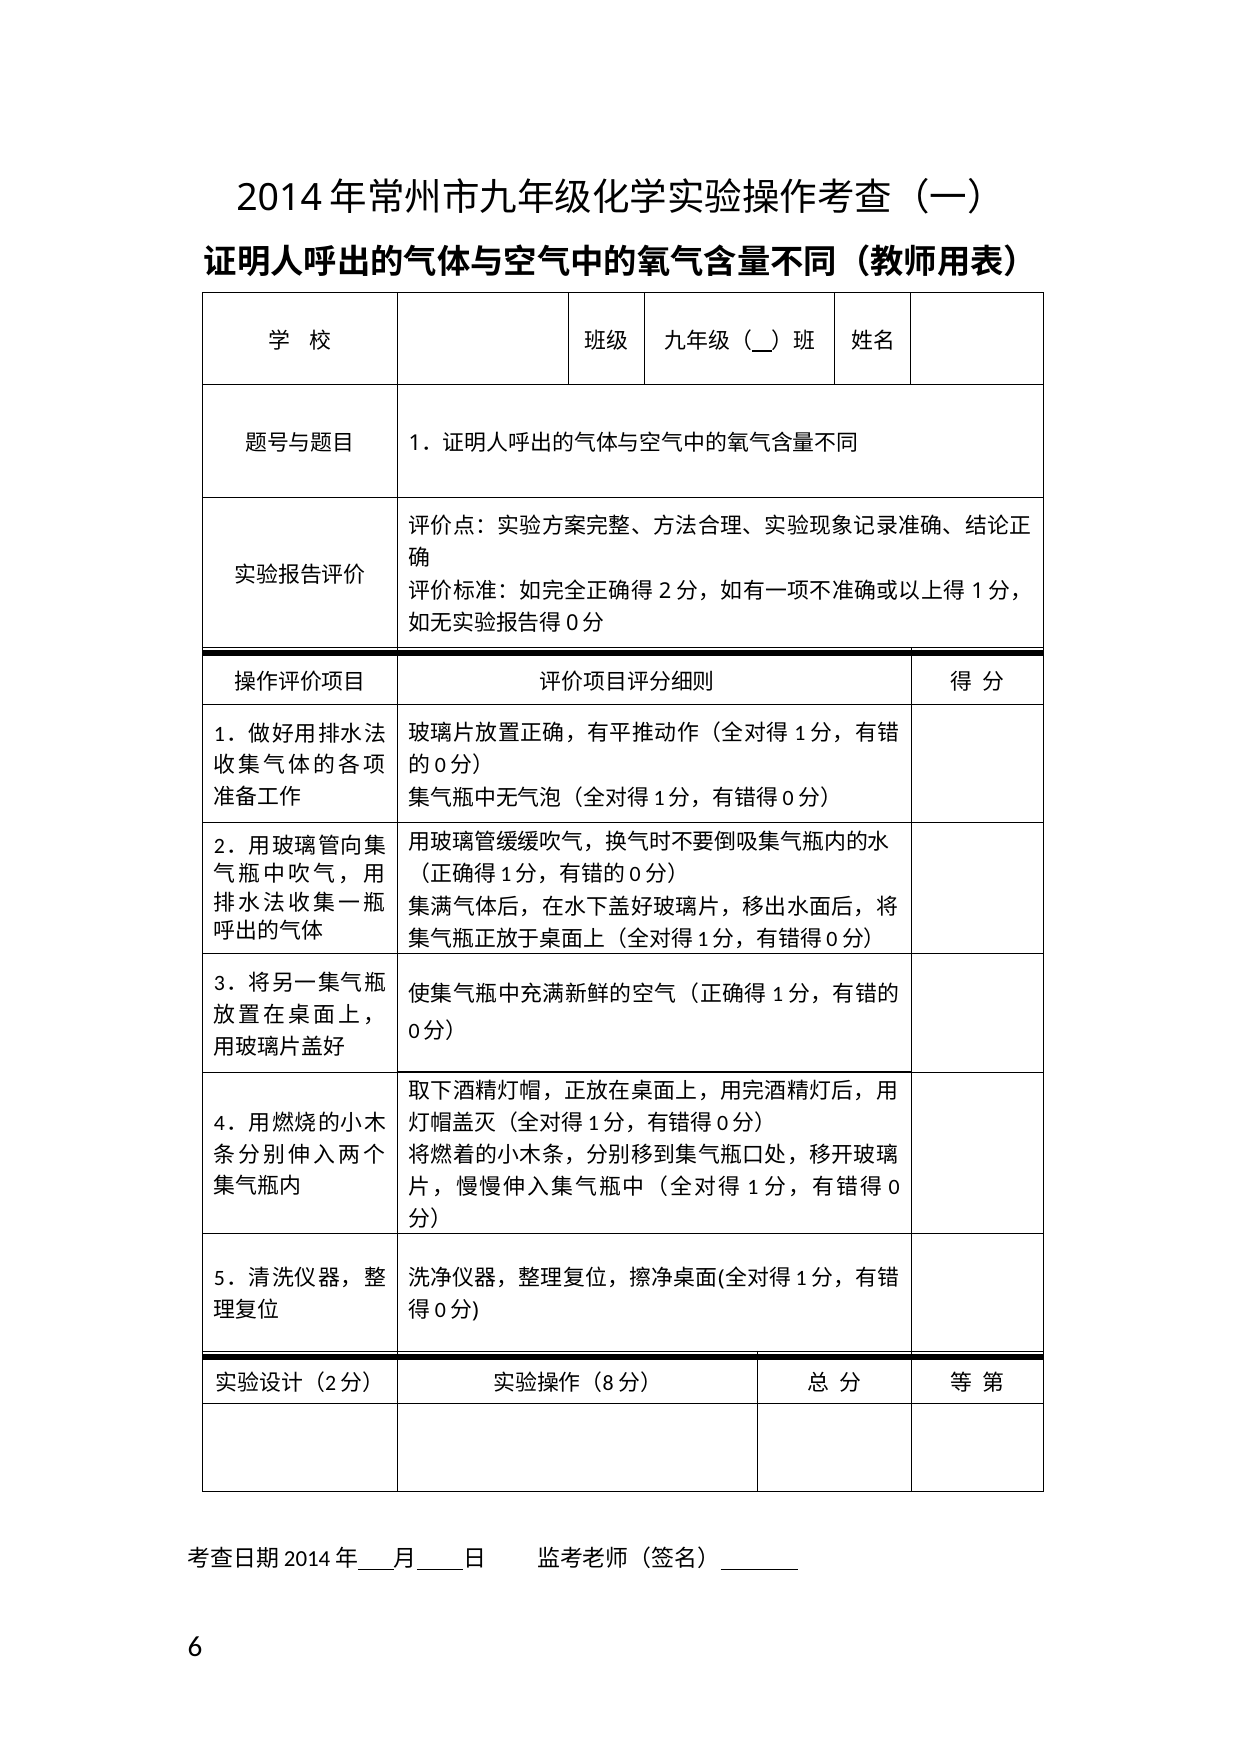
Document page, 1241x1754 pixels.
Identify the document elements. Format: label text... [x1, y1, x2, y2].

table_cell [398, 1404, 757, 1491]
table_header 学 校 [203, 293, 397, 384]
table_cell [912, 1234, 1043, 1351]
text 考查日期2014年 月 日 监考老师（签名） [187, 1524, 1053, 1589]
table_cell 实验设计（2分） [203, 1360, 397, 1402]
table_cell [912, 1073, 1043, 1232]
table_cell 实验报告评价 [203, 498, 397, 647]
table_cell 等 第 [912, 1360, 1043, 1402]
table_cell 得 分 [912, 656, 1043, 704]
table_cell 洗净仪器，整理复位，擦净桌面(全对得1分，有错得0分) [398, 1234, 911, 1351]
table_cell 使集气瓶中充满新鲜的空气（正确得1分，有错的0分） [398, 954, 911, 1071]
table_cell 3．将另一集气瓶放置在桌面上，用玻璃片盖好 [203, 954, 397, 1071]
table_cell [912, 823, 1043, 953]
text 2014年常州市九年级化学实验操作考查（一） [187, 162, 1053, 227]
table_cell 评价项目评分细则 [398, 656, 911, 704]
table_cell 4．用燃烧的小木条分别伸入两个集气瓶内 [203, 1073, 397, 1232]
table_cell 评价点：实验方案完整、方法合理、实验现象记录准确、结论正确 评价标准：如完全正确得2分，如有一项不准确或以上得1分，如无实验报告得0分 [398, 498, 1043, 647]
table_header 班级 [569, 293, 644, 384]
table_cell 用玻璃管缓缓吹气，换气时不要倒吸集气瓶内的水（正确得1分，有错的0分） 集满气体后，在水下盖好玻璃片，移出水面后，将集气瓶正放于桌面上（全对得1分，有错得0分） [398, 823, 911, 953]
table_cell [758, 1404, 911, 1491]
table_cell 2．用玻璃管向集气瓶中吹气，用排水法收集一瓶呼出的气体 [203, 823, 397, 953]
table_header 九年级（ ）班 [645, 293, 834, 384]
table_cell 5．清洗仪器，整理复位 [203, 1234, 397, 1351]
table_cell [912, 1404, 1043, 1491]
text 证明人呼出的气体与空气中的氧气含量不同（教师用表） [187, 227, 1053, 292]
table_header [398, 293, 568, 384]
table_header [911, 293, 1043, 384]
table_cell 取下酒精灯帽，正放在桌面上，用完酒精灯后，用灯帽盖灭（全对得1分，有错得0分） 将燃着的小木条，分别移到集气瓶口处，移开玻璃片，慢慢伸入集气瓶中（全对得1分，有错得0分） [398, 1073, 911, 1232]
table_cell 总 分 [758, 1360, 911, 1402]
table_cell 1．做好用排水法收集气体的各项准备工作 [203, 705, 397, 822]
table_cell 实验操作（8分） [398, 1360, 757, 1402]
table_cell 玻璃片放置正确，有平推动作（全对得1分，有错的0分） 集气瓶中无气泡（全对得1分，有错得0分） [398, 705, 911, 822]
table_cell [912, 705, 1043, 822]
table_header 姓名 [835, 293, 910, 384]
table_cell 1．证明人呼出的气体与空气中的氧气含量不同 [398, 385, 1043, 497]
table_cell 题号与题目 [203, 385, 397, 497]
table_cell [203, 1404, 397, 1491]
table_cell [912, 954, 1043, 1071]
table_cell 操作评价项目 [203, 656, 397, 704]
